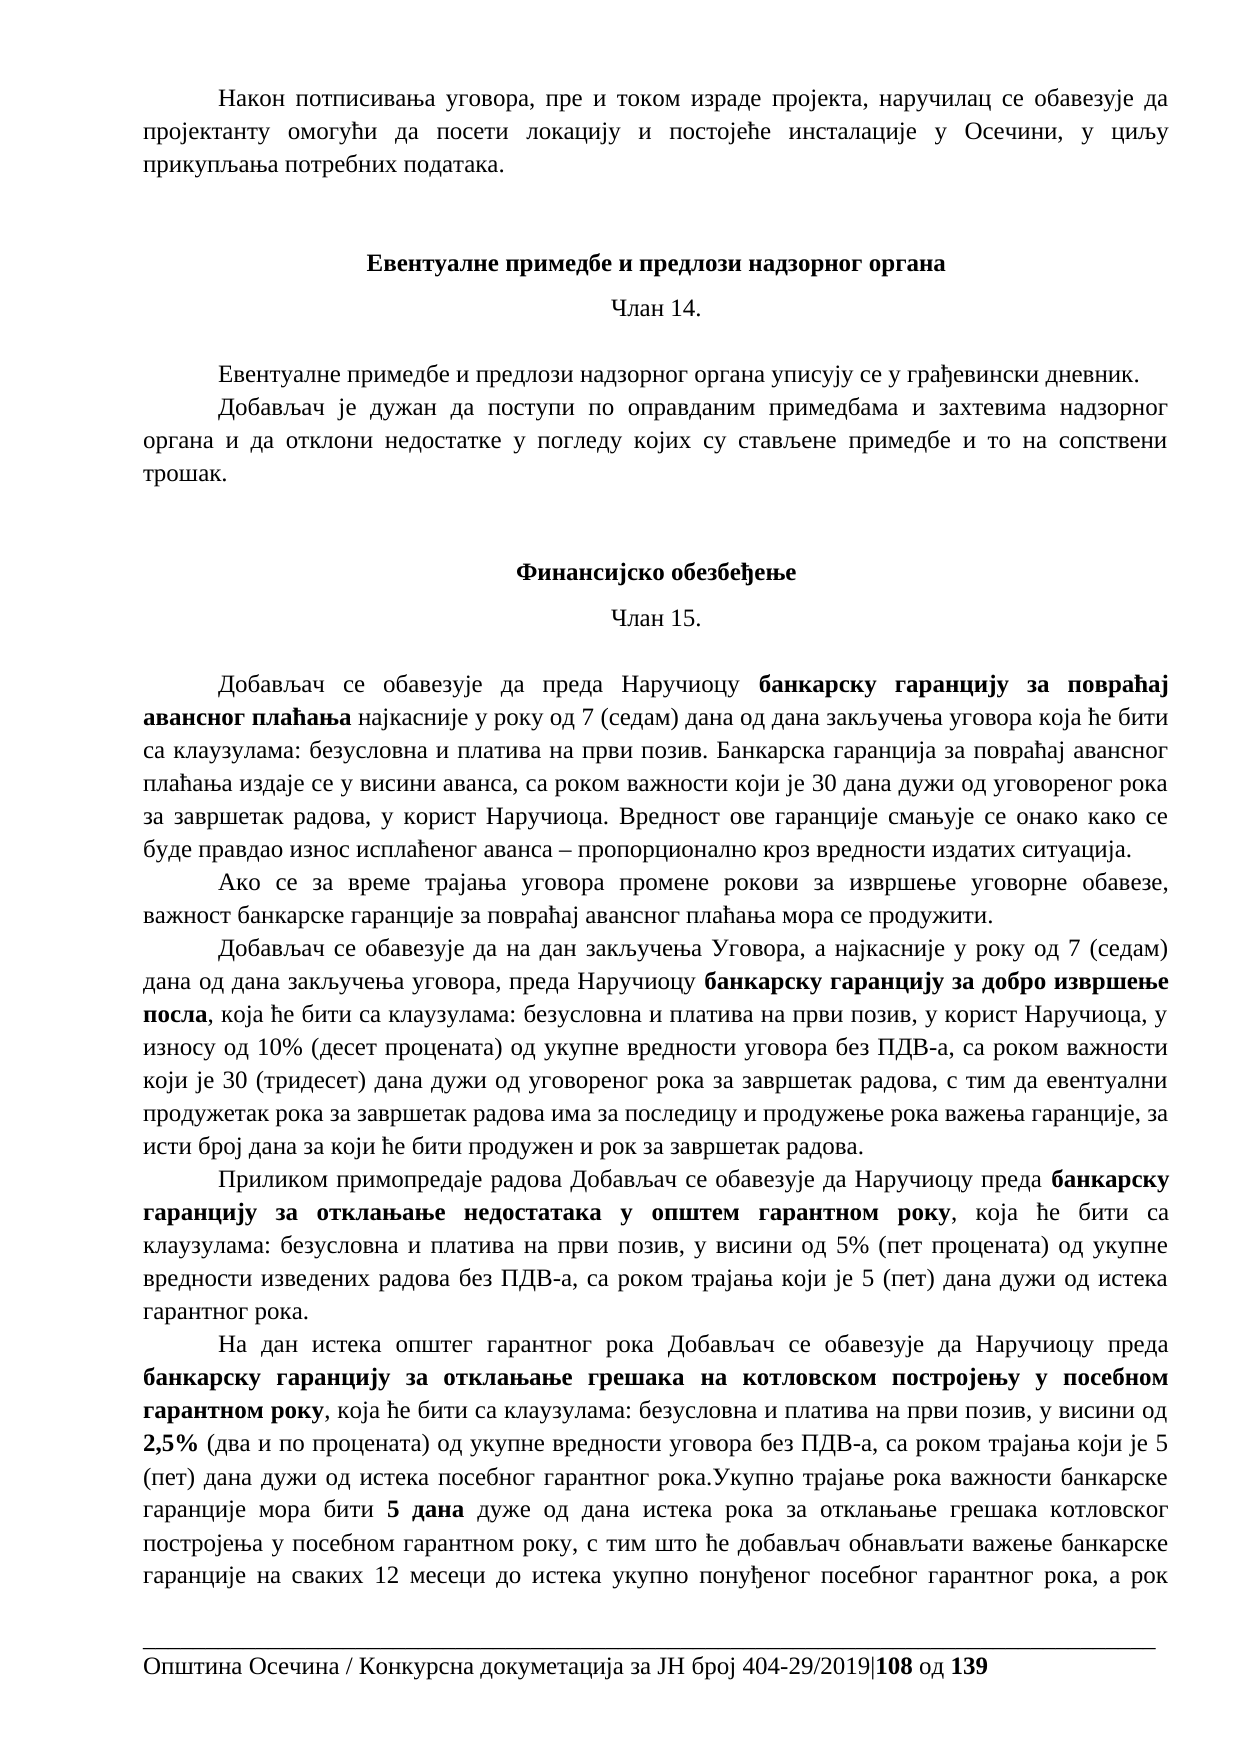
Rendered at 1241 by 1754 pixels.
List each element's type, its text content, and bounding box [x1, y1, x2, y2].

text Добављач се обавезује да на дан закључења Уговора, а најкасније у року од 7 (седам) дана од дана закључења уговора, преда Наручиоцу банкарску гаранцију за добро извршење посла, која ће бити са клаузулама: безусловна и платива на први позив, у корист Наручиоца, у износу од 10% (десет процената) од укупне вредности уговора без ПДВ-а, са роком важности који је 30 (тридесет) дана дужи од уговореног рока за завршетак радова, с тим да евентуални продужетак рока за завршетак радова има за последицу и продужење рока важења гаранције, за исти број дана за који ће бити продужен и рок за завршетак радова. [143, 933, 1169, 1160]
text Добављач се обавезује да преда Наручиоцу банкарску гаранцију за повраћај авансног плаћања најкасније у року од 7 (седам) дана од дана закључења уговора која ће бити са клаузулама: безусловна и платива на први позив. Банкарска гаранција за повраћај авансног плаћања издаје се у висини аванса, са роком важности који је 30 дана дужи од уговореног рока за завршетак радова, у корист Наручиоца. Вредност ове гаранције смањује се онако како се буде правдао износ исплаћеног аванса – пропорционално кроз вредности издатих ситуација. [143, 669, 1169, 863]
text Евентуалне примедбе и предлози надзорног органа уписују се у грађевински дневник. [143, 359, 1169, 388]
text Добављач је дужан да поступи по оправданим примедбама и захтевима надзорног органа и да отклони недостатке у погледу којих су стављене примедбе и то на сопствени трошак. [143, 392, 1169, 487]
text Члан 15. [143, 603, 1169, 632]
text Након потписивања уговора, пре и током израде пројекта, наручилац се обавезује да пројектанту омогући да посети локацију и постојеће инсталације у Осечини, у циљу прикупљања потребних података. [143, 83, 1169, 177]
text Евентуалне примедбе и предлози надзорног органа [143, 248, 1169, 277]
text Приликом примопредаје радова Добављач се обавезује да Наручиоцу преда банкарску гаранцију за отклањање недостатака у општем гарантном року, која ће бити са клаузулама: безусловна и платива на први позив, у висини од 5% (пет процената) од укупне вредности изведених радова без ПДВ-а, са роком трајања који је 5 (пет) дана дужи од истека гарантног рока. [143, 1164, 1169, 1325]
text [143, 1329, 1169, 1589]
text Ако се за време трајања уговора промене рокови за извршење уговорне обавезе, важност банкарске гаранције за повраћај авансног плаћања мора се продужити. [143, 867, 1169, 929]
text Члан 14. [143, 293, 1169, 322]
text Финансијско обезбеђење [143, 557, 1169, 586]
